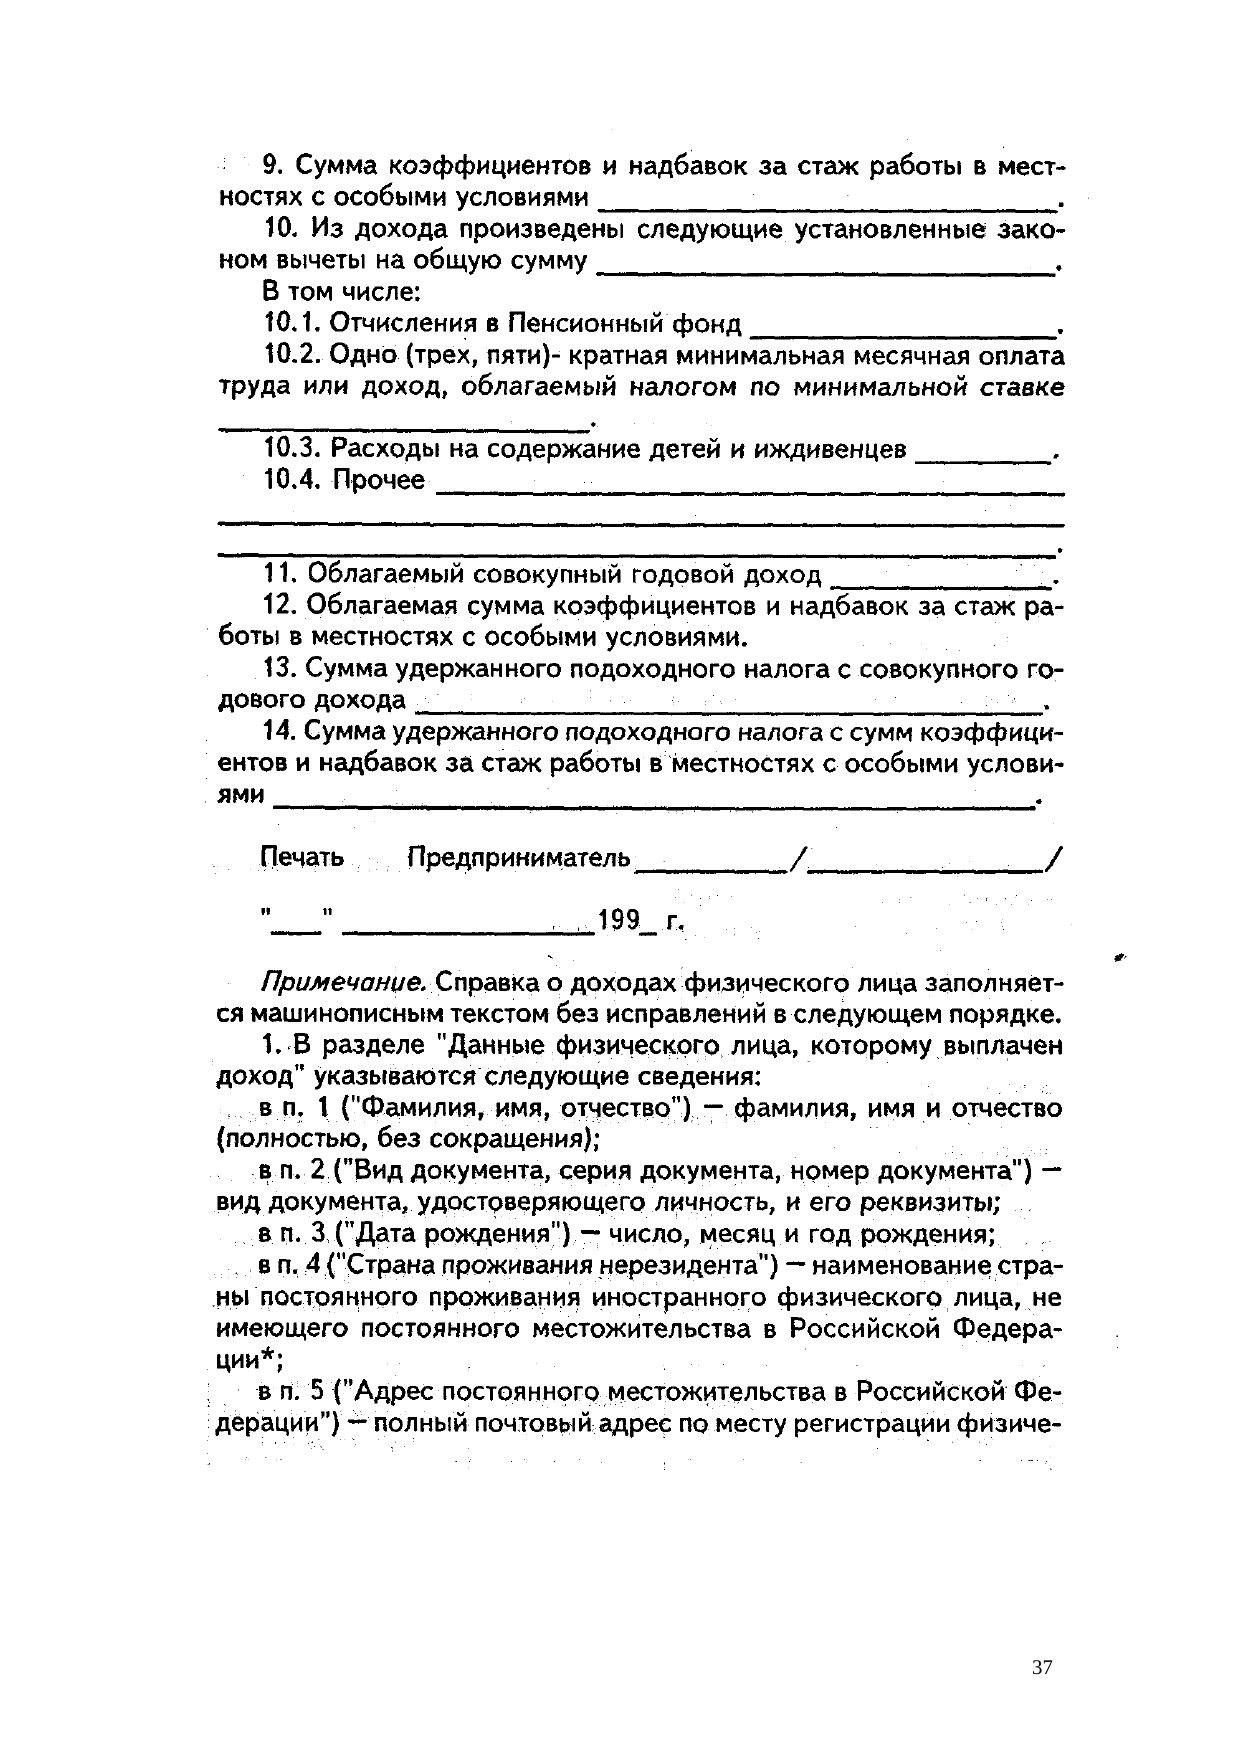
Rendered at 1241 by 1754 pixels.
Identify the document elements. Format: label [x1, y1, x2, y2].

picture [180, 119, 1147, 1485]
